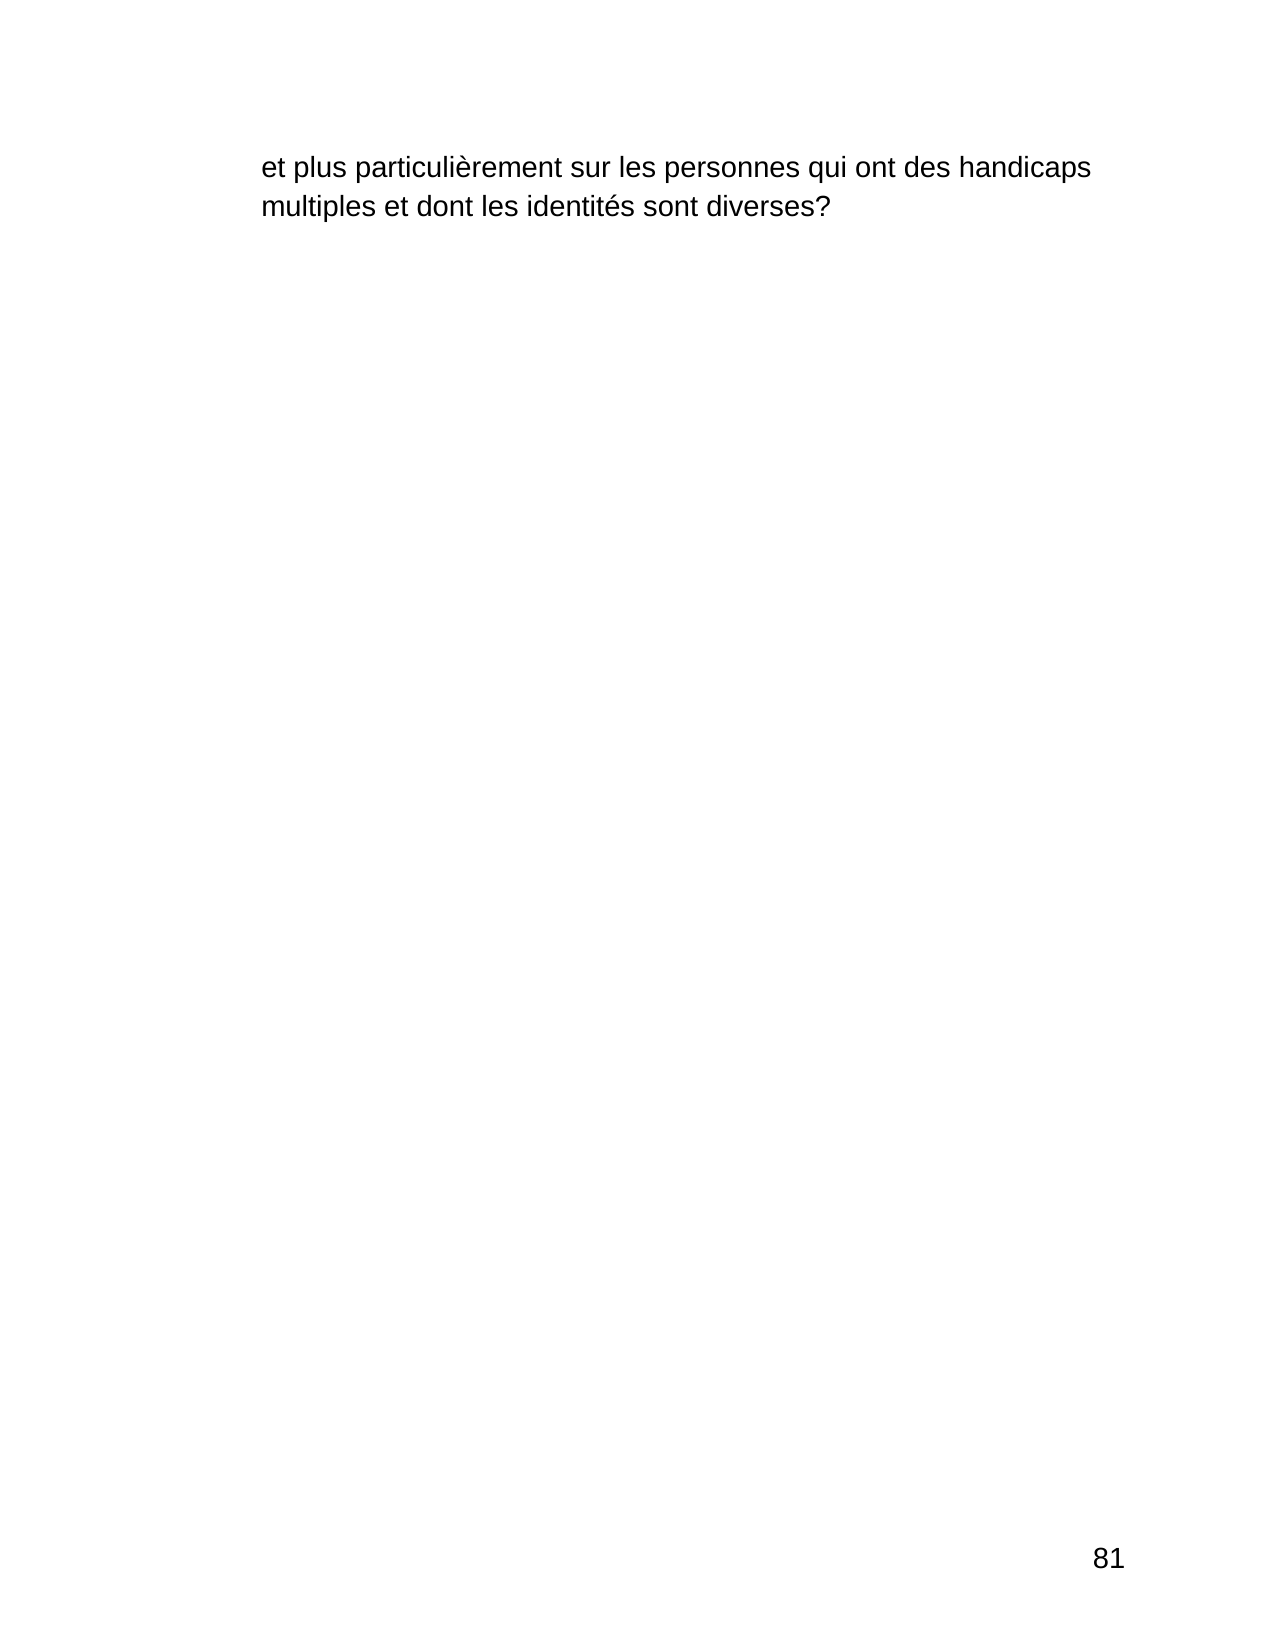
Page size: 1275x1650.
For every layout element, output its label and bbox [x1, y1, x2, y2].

list [206, 150, 1125, 222]
